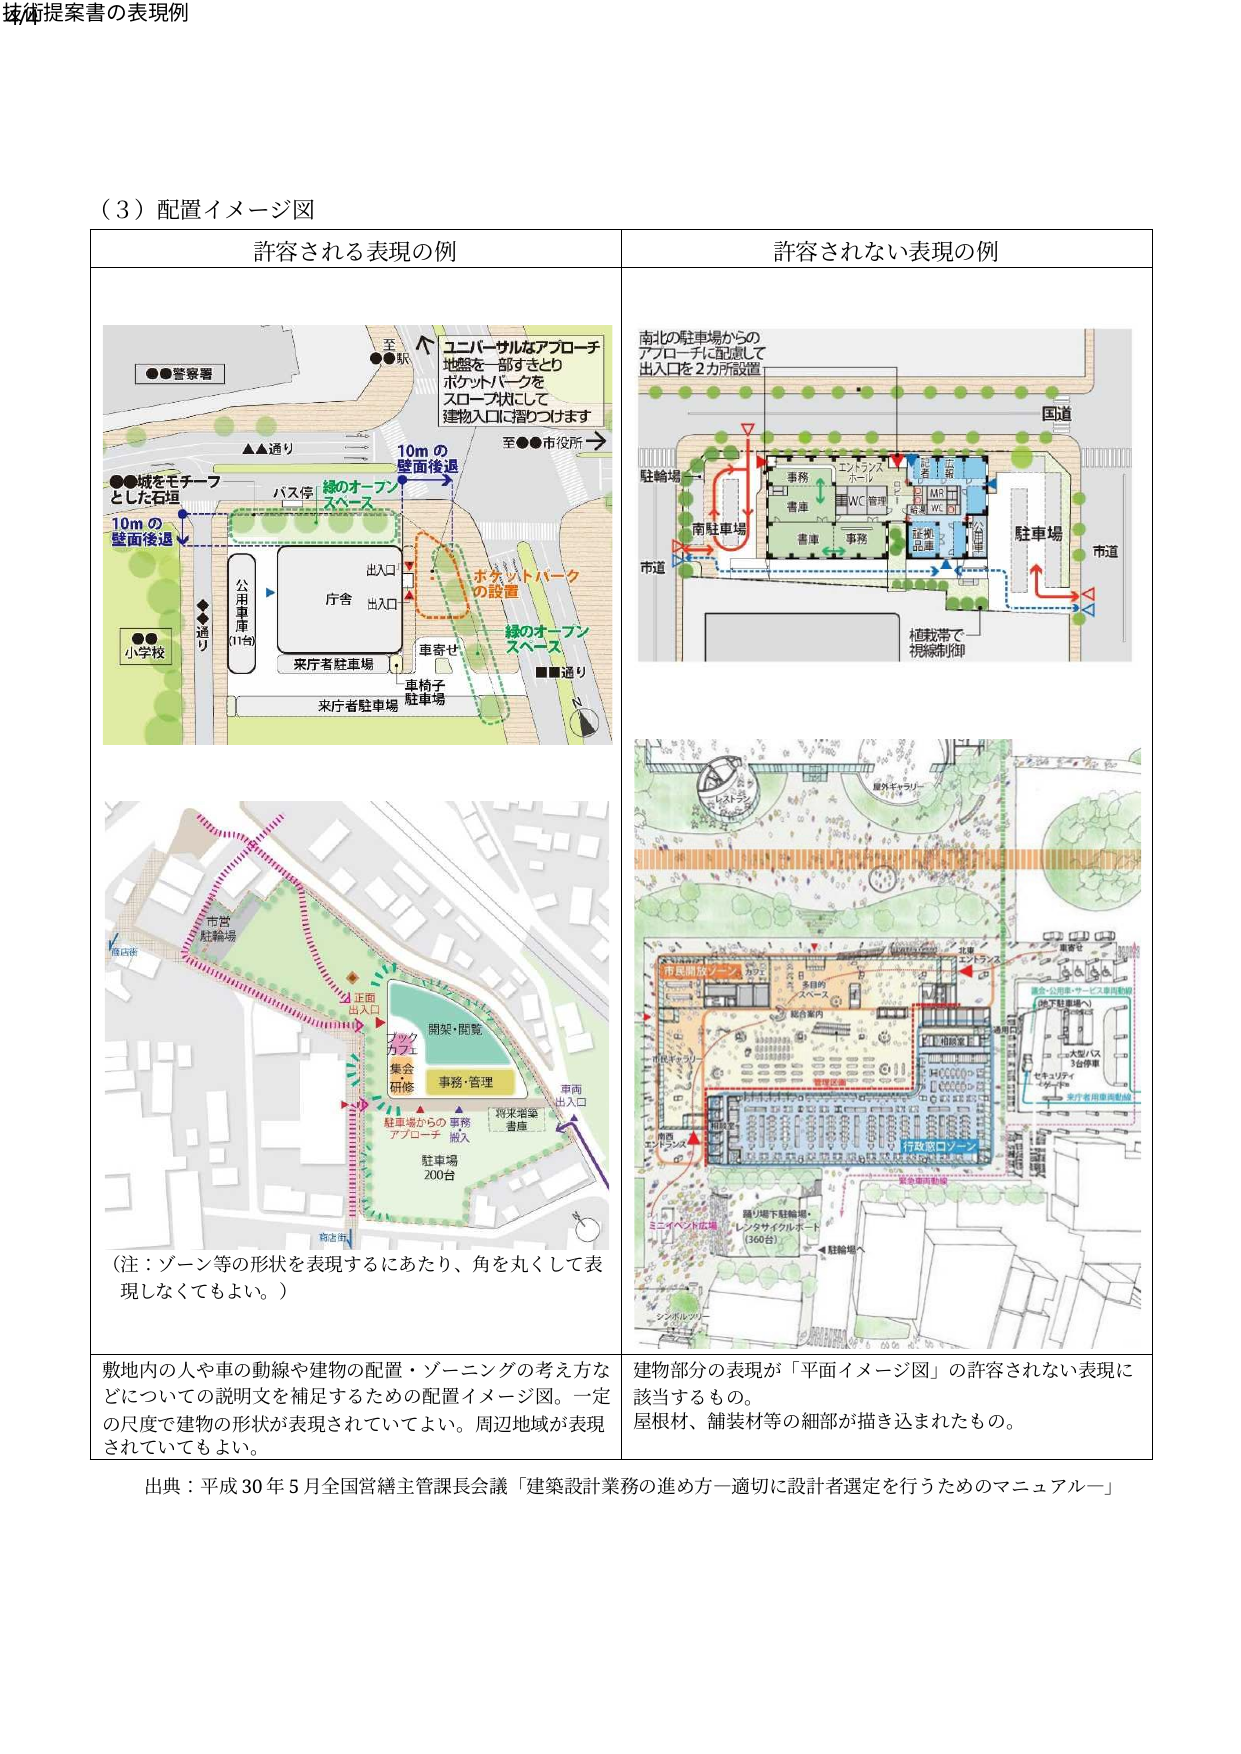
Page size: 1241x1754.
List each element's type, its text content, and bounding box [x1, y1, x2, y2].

text 出典：平成30年5月全国営繕主管課長会議「建築設計業務の進め方―適切に設計者選定を行うためのマニュアル―」 [144, 1472, 1169, 1498]
table_cell （注：ゾーン等の形状を表現するにあたり、角を丸くして表現しなくてもよい。） [91, 268, 621, 1354]
table_header 許容される表現の例 [91, 230, 621, 267]
picture [102, 325, 613, 745]
table_cell [622, 268, 1152, 1354]
table_cell 敷地内の人や車の動線や建物の配置・ゾーニングの考え方などについての説明文を補足するための配置イメージ図。一定の尺度で建物の形状が表現されていてよい。周辺地域が表現 されていてもよい。 [91, 1355, 621, 1459]
table_header 許容されない表現の例 [622, 230, 1152, 267]
picture [634, 323, 1138, 668]
picture [104, 801, 610, 1250]
picture [634, 739, 1142, 1349]
subtitle （３）配置イメージ図 [89, 192, 1169, 225]
table_cell 建物部分の表現が「平面イメージ図」の許容されない表現に該当するもの。 屋根材、舗装材等の細部が描き込まれたもの。 [622, 1355, 1152, 1459]
